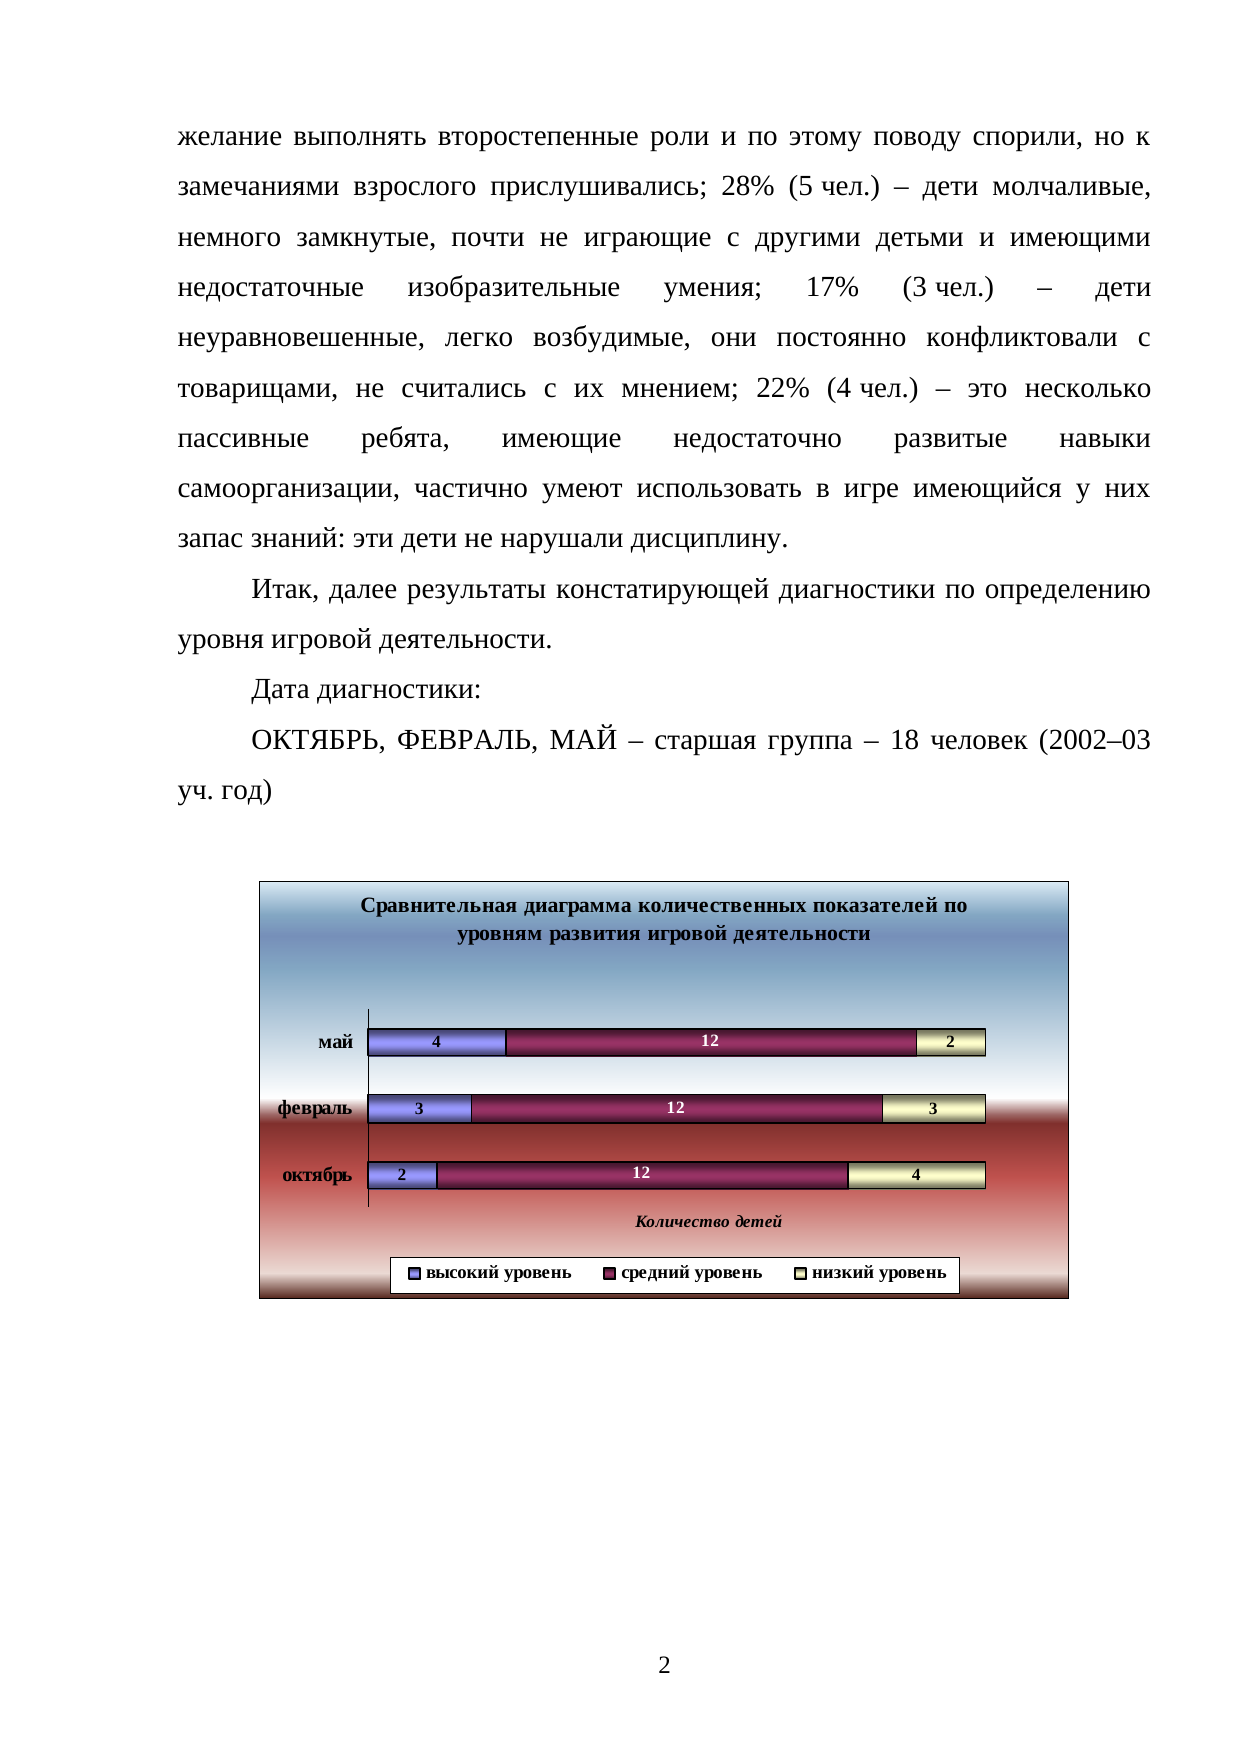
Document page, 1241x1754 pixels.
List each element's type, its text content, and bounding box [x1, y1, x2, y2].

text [177, 118, 1152, 554]
text Итак, далее результаты констатирующей диагностики по определению уровня игровой деятельности. [177, 571, 1152, 655]
text ОКТЯБРЬ, ФЕВРАЛЬ, МАЙ – старшая группа – 18 человек (2002–03 уч. год) [177, 722, 1152, 806]
text Дата диагностики: [177, 672, 1152, 705]
